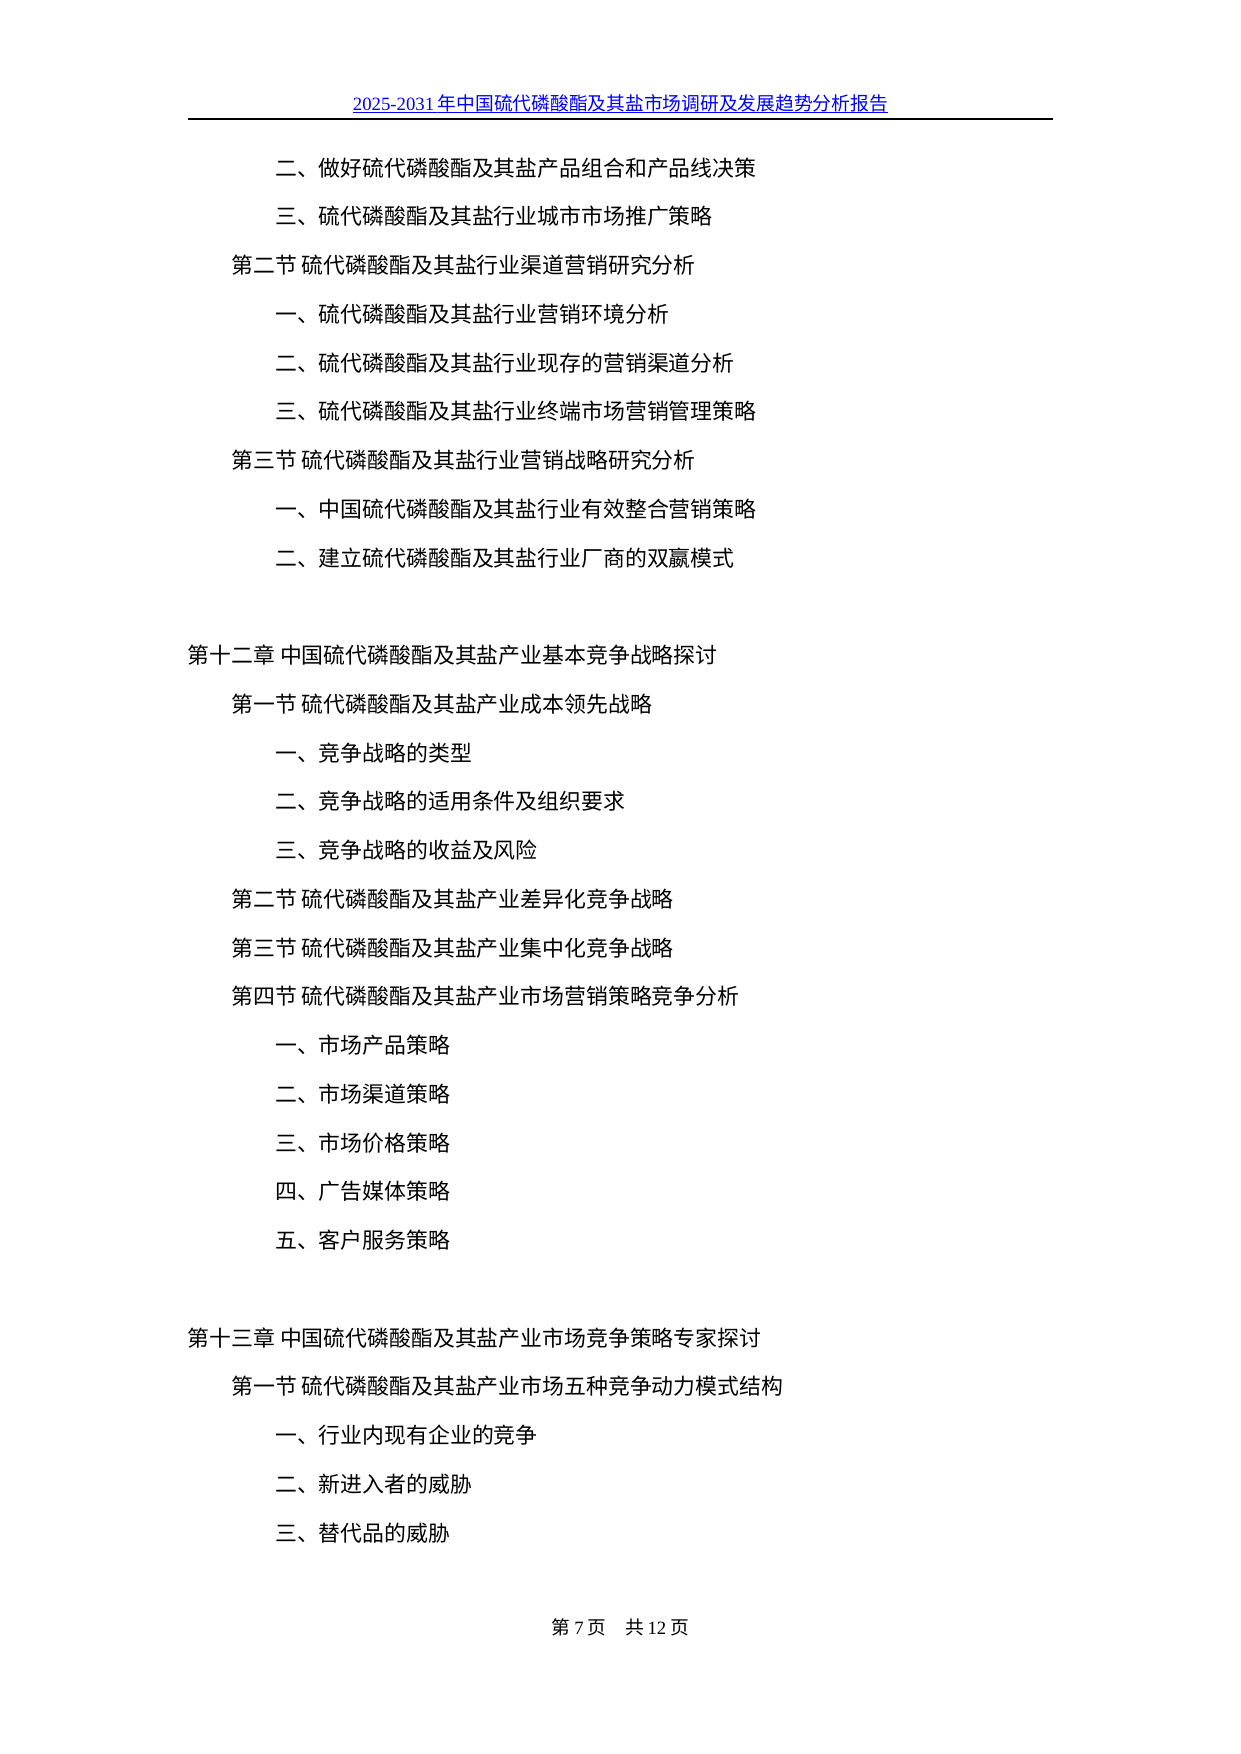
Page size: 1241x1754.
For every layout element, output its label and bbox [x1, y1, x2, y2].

text [187, 150, 1053, 1548]
